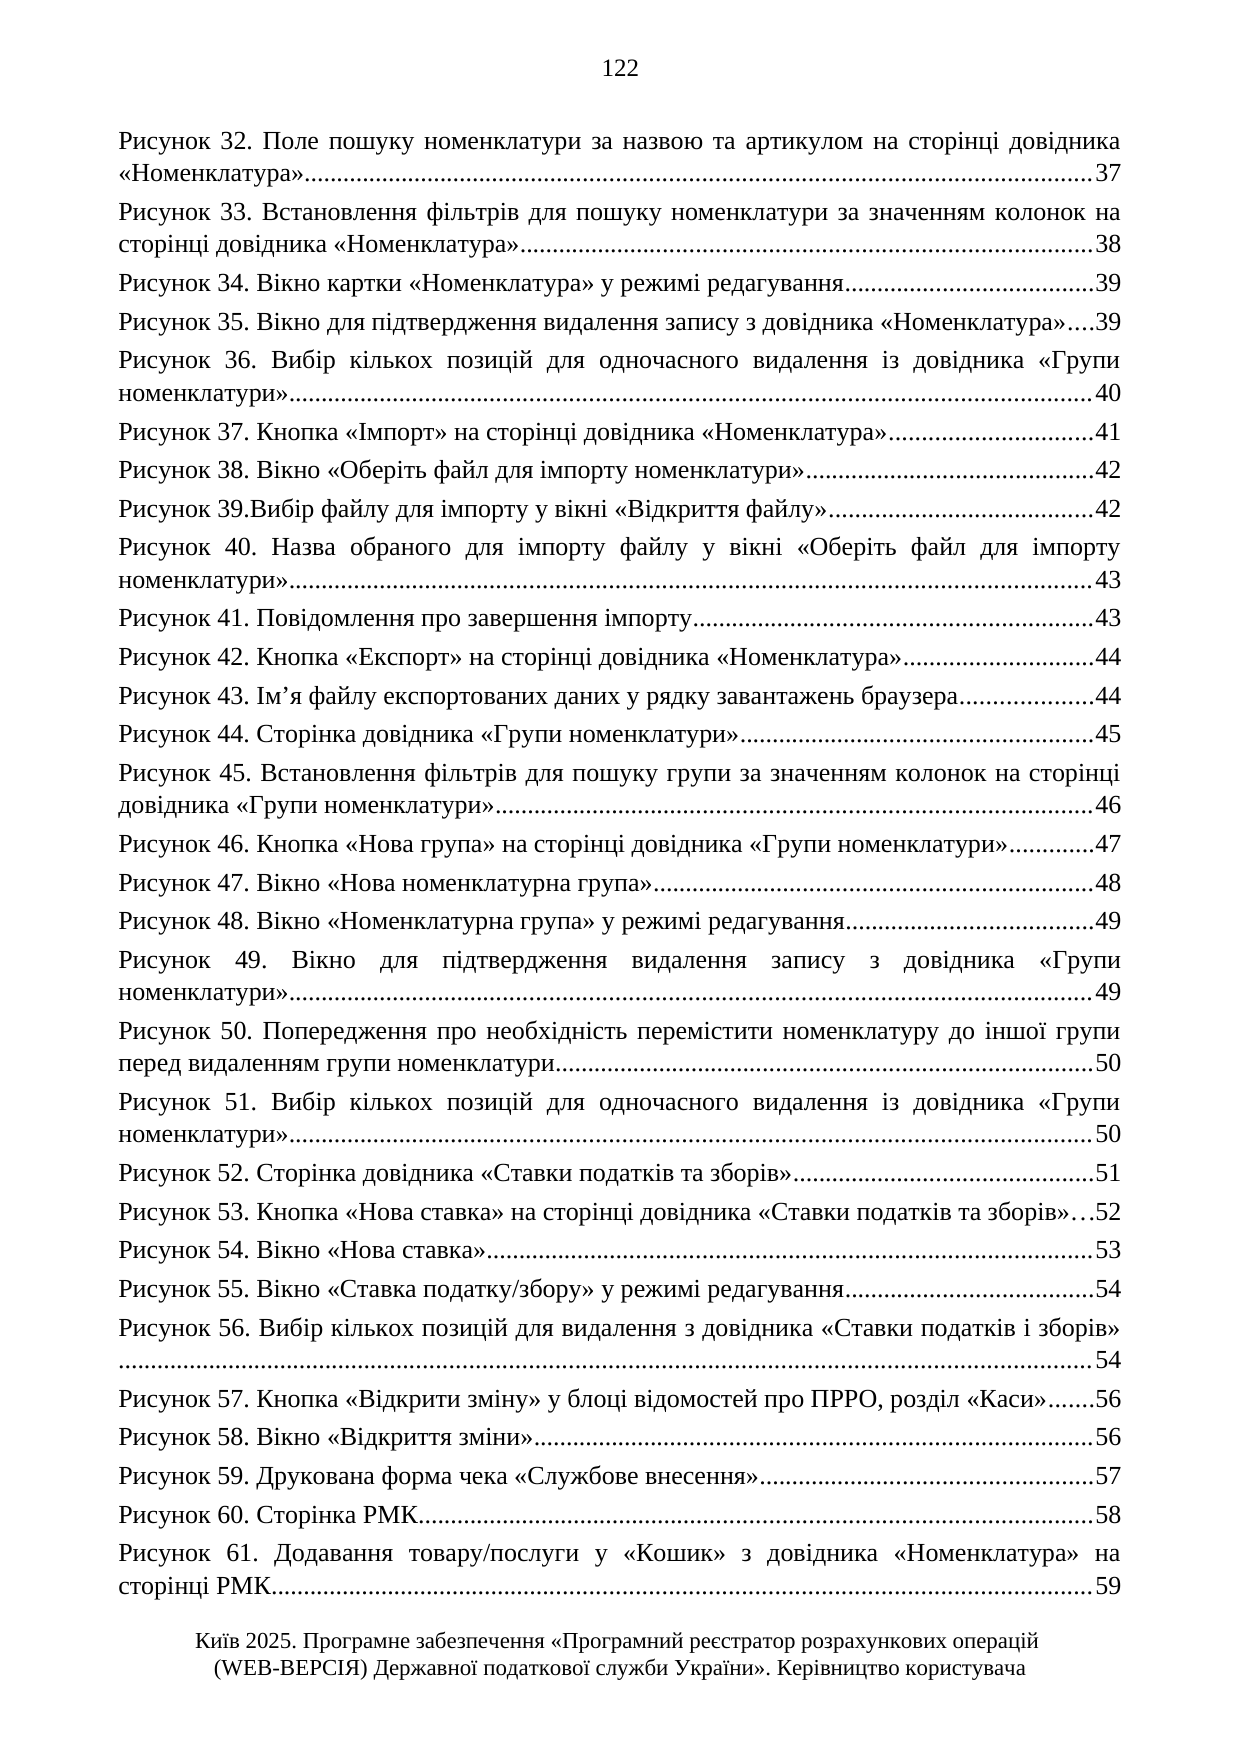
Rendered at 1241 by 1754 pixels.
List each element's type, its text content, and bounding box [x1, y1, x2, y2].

text Рисунок 32. Поле пошуку номенклатури за назвою та артикулом на сторінці довідника «Номенклатура» 37 [118, 125, 1122, 187]
text Рисунок 39.Вибір файлу для імпорту у вікні «Відкриття файлу» 42 [118, 493, 1122, 523]
text Рисунок 33. Встановлення фільтрів для пошуку номенклатури за значенням колонок на сторінці довідника «Номенклатура» 38 [118, 196, 1122, 258]
text Рисунок 60. Сторінка РМК 58 [118, 1499, 1122, 1529]
text Рисунок 48. Вікно «Номенклатурна група» у режимі редагування 49 [118, 905, 1122, 935]
text Рисунок 34. Вікно картки «Номенклатура» у режимі редагування 39 [118, 267, 1122, 297]
text Рисунок 46. Кнопка «Нова група» на сторінці довідника «Групи номенклатури» 47 [118, 828, 1122, 858]
text Рисунок 43. Ім’я файлу експортованих даних у рядку завантажень браузера 44 [118, 680, 1122, 710]
text Рисунок 38. Вікно «Оберіть файл для імпорту номенклатури» 42 [118, 454, 1122, 484]
text Рисунок 45. Встановлення фільтрів для пошуку групи за значенням колонок на сторінці довідника «Групи номенклатури» 46 [118, 757, 1122, 819]
text Рисунок 56. Вибір кількох позицій для видалення з довідника «Ставки податків і зборів» 54 [118, 1312, 1122, 1374]
text Рисунок 37. Кнопка «Імпорт» на сторінці довідника «Номенклатура» 41 [118, 416, 1122, 446]
text Рисунок 61. Додавання товару/послуги у «Кошик» з довідника «Номенклатура» на сторінці РМК 59 [118, 1537, 1122, 1600]
text Рисунок 41. Повідомлення про завершення імпорту 43 [118, 602, 1122, 632]
text Рисунок 55. Вікно «Ставка податку/збору» у режимі редагування 54 [118, 1273, 1122, 1303]
text Рисунок 52. Сторінка довідника «Ставки податків та зборів» 51 [118, 1157, 1122, 1187]
text Рисунок 44. Сторінка довідника «Групи номенклатури» 45 [118, 718, 1122, 748]
text Рисунок 47. Вікно «Нова номенклатурна група» 48 [118, 867, 1122, 897]
text Рисунок 42. Кнопка «Експорт» на сторінці довідника «Номенклатура» 44 [118, 641, 1122, 671]
text Рисунок 53. Кнопка «Нова ставка» на сторінці довідника «Ставки податків та зборів» 52 [118, 1196, 1122, 1226]
text Рисунок 36. Вибір кількох позицій для одночасного видалення із довідника «Групи номенклатури» 40 [118, 344, 1122, 407]
text Рисунок 58. Вікно «Відкриття зміни» 56 [118, 1421, 1122, 1451]
text Рисунок 50. Попередження про необхідність перемістити номенклатуру до іншої групи перед видаленням групи номенклатури 50 [118, 1015, 1122, 1077]
text Рисунок 59. Друкована форма чека «Службове внесення» 57 [118, 1460, 1122, 1490]
text Рисунок 40. Назва обраного для імпорту файлу у вікні «Оберіть файл для імпорту номенклатури» 43 [118, 531, 1122, 594]
text Рисунок 51. Вибір кількох позицій для одночасного видалення із довідника «Групи номенклатури» 50 [118, 1086, 1122, 1148]
text Рисунок 49. Вікно для підтвердження видалення запису з довідника «Групи номенклатури» 49 [118, 944, 1122, 1006]
text Рисунок 57. Кнопка «Відкрити зміну» у блоці відомостей про ПРРО, розділ «Каси» 56 [118, 1383, 1122, 1413]
text Рисунок 35. Вікно для підтвердження видалення запису з довідника «Номенклатура» 39 [118, 306, 1122, 336]
text Рисунок 54. Вікно «Нова ставка» 53 [118, 1234, 1122, 1264]
